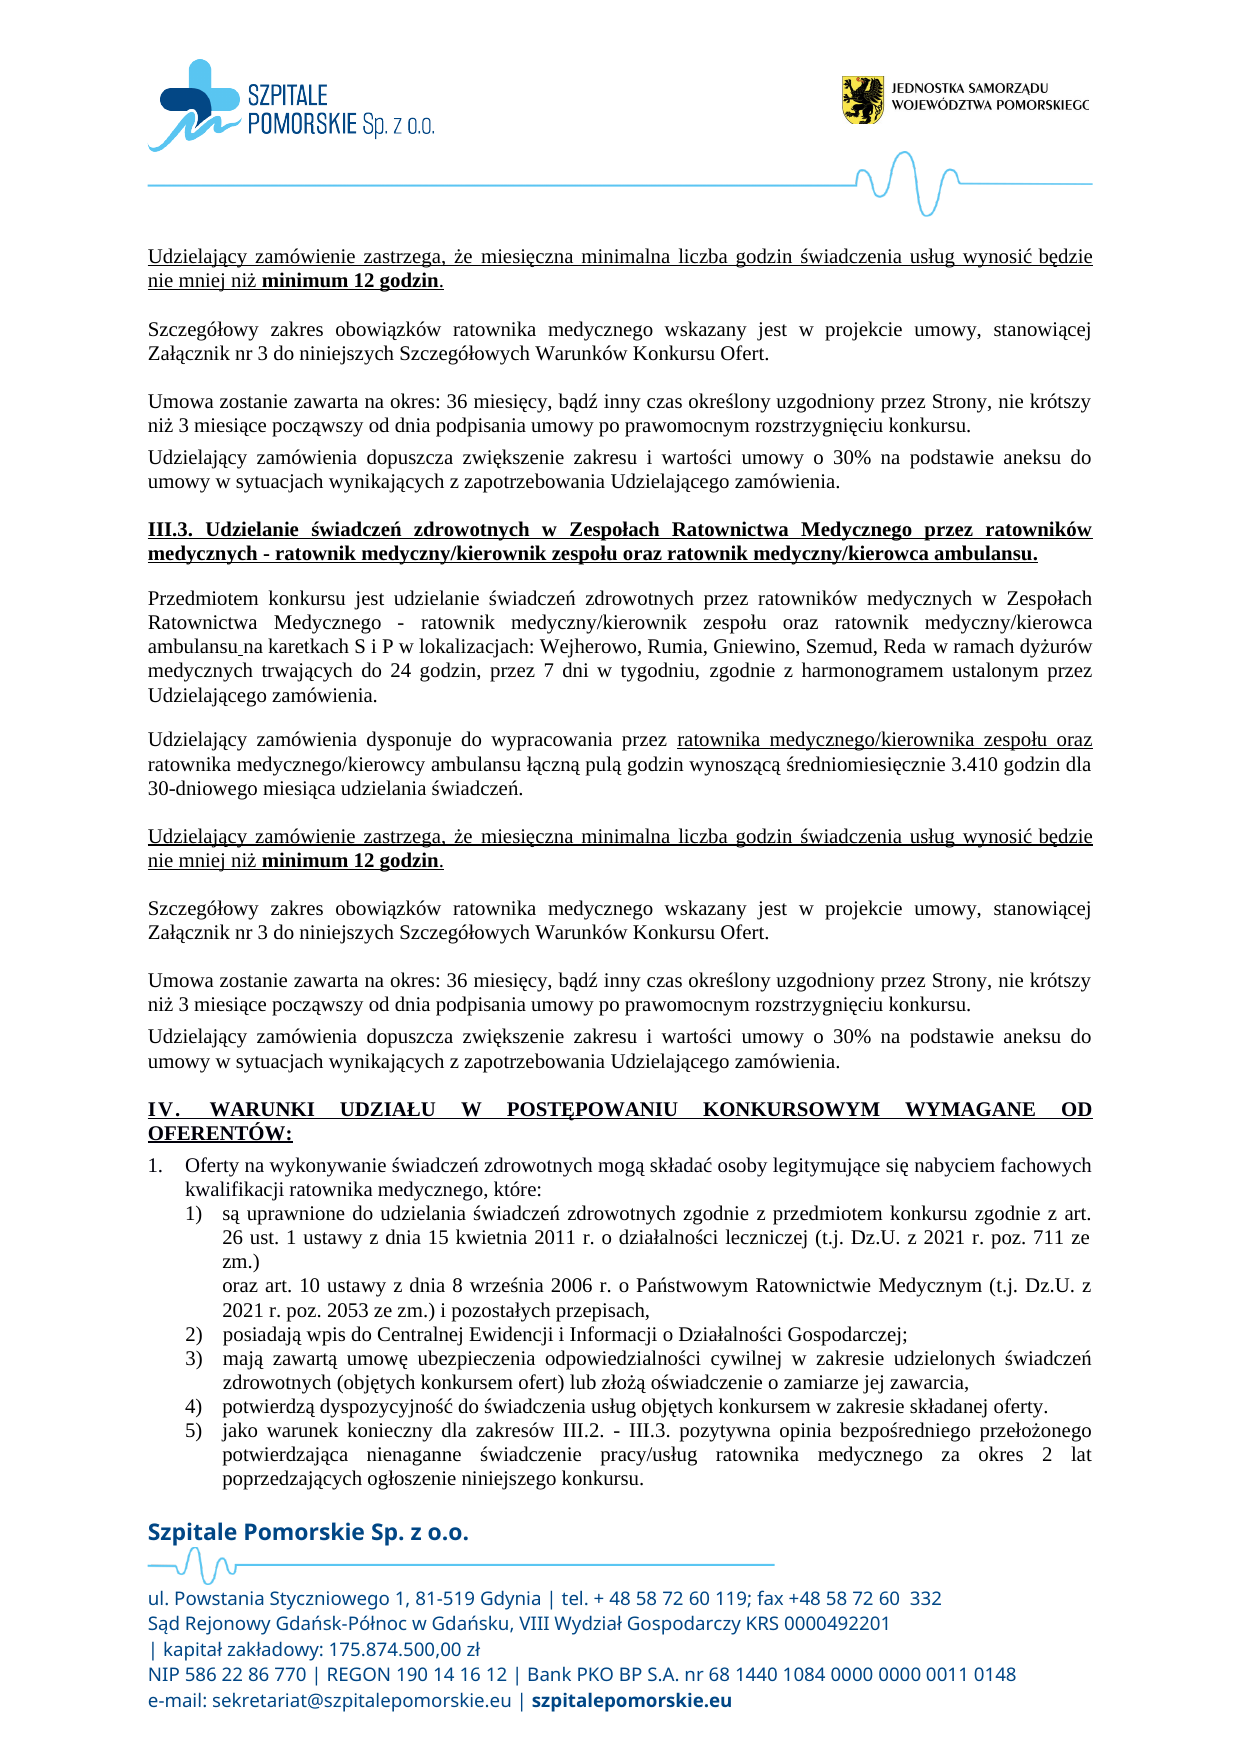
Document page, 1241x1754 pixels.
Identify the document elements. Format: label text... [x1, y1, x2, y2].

list są uprawnione do udzielania świadczeń zdrowotnych zgodnie z przedmiotem konkursu zgodnie z art. 26 ust. 1 ustawy z dnia 15 kwietnia 2011 r. o działalności leczniczej (t.j. Dz.U. z 2021 r. poz. 711 ze zm.) oraz art. 10 ustawy z dnia 8 września 2006 r. o Państwowym Ratownictwie Medycznym (t.j. Dz.U. z 2021 r. poz. 2053 ze zm.) i pozostałych przepisach, [185, 1201, 1093, 1322]
picture [842, 76, 1089, 124]
picture [147, 59, 1093, 217]
list jako warunek konieczny dla zakresów III.2. - III.3. pozytywna opinia bezpośredniego przełożonego potwierdzająca nienaganne świadczenie pracy/usług ratownika medycznego za okres 2 lat poprzedzających ogłoszenie niniejszego konkursu. [185, 1418, 1093, 1490]
text III.3. Udzielanie świadczeń zdrowotnych w Zespołach Ratownictwa Medycznego przez ratowników medycznych - ratownik medyczny/kierownik zespołu oraz ratownik medyczny/kierowca ambulansu. [148, 517, 1093, 538]
text Szczegółowy zakres obowiązków ratownika medycznego wskazany jest w projekcie umowy, stanowiącej Załącznik nr 3 do niniejszych Szczegółowych Warunków Konkursu Ofert. [148, 316, 1093, 364]
text IV. WARUNKI UDZIAŁU W POSTĘPOWANIU KONKURSOWYM WYMAGANE OD OFERENTÓW: [148, 1119, 1093, 1145]
text Szczegółowy zakres obowiązków ratownika medycznego wskazany jest w projekcie umowy, stanowiącej Załącznik nr 3 do niniejszych Szczegółowych Warunków Konkursu Ofert. [148, 896, 1093, 944]
list mają zawartą umowę ubezpieczenia odpowiedzialności cywilnej w zakresie udzielonych świadczeń zdrowotnych (objętych konkursem ofert) lub złożą oświadczenie o zamiarze jej zawarcia, [185, 1346, 1093, 1394]
text Umowa zostanie zawarta na okres: 36 miesięcy, bądź inny czas określony uzgodniony przez Strony, nie krótszy niż 3 miesiące począwszy od dnia podpisania umowy po prawomocnym rozstrzygnięciu konkursu. [148, 968, 1093, 1016]
text Udzielający zamówienie zastrzega, że miesięczna minimalna liczba godzin świadczenia usług wynosić będzie nie mniej niż minimum 12 godzin. [148, 266, 1093, 292]
text Umowa zostanie zawarta na okres: 36 miesięcy, bądź inny czas określony uzgodniony przez Strony, nie krótszy niż 3 miesiące począwszy od dnia podpisania umowy po prawomocnym rozstrzygnięciu konkursu. [148, 389, 1093, 437]
text Przedmiotem konkursu jest udzielanie świadczeń zdrowotnych przez ratowników medycznych w Zespołach Ratownictwa Medycznego - ratownik medyczny/kierownik zespołu oraz ratownik medyczny/kierowca ambulansu na karetkach S i P w lokalizacjach: Wejherowo, Rumia, Gniewino, Szemud, Reda w ramach dyżurów medycznych trwających do 24 godzin, przez 7 dni w tygodniu, zgodnie z harmonogramem ustalonym przez Udzielającego zamówienia. [148, 586, 1093, 707]
picture [147, 1547, 775, 1585]
text Udzielający zamówienie zastrzega, że miesięczna minimalna liczba godzin świadczenia usług wynosić będzie nie mniej niż minimum 12 godzin. [148, 244, 1093, 265]
text Udzielający zamówienia dysponuje do wypracowania przez ratownika medycznego/kierownika zespołu oraz ratownika medycznego/kierowcy ambulansu łączną pulą godzin wynoszącą średniomiesięcznie 3.410 godzin dla 30-dniowego miesiąca udzielania świadczeń. [148, 727, 1093, 799]
text Udzielający zamówienia dopuszcza zwiększenie zakresu i wartości umowy o 30% na podstawie aneksu do umowy w sytuacjach wynikających z zapotrzebowania Udzielającego zamówienia. [148, 1024, 1093, 1073]
list Oferty na wykonywanie świadczeń zdrowotnych mogą składać osoby legitymujące się nabyciem fachowych kwalifikacji ratownika medycznego, które: [147, 1153, 1093, 1201]
text Udzielający zamówienia dopuszcza zwiększenie zakresu i wartości umowy o 30% na podstawie aneksu do umowy w sytuacjach wynikających z zapotrzebowania Udzielającego zamówienia. [148, 445, 1093, 493]
text III.3. Udzielanie świadczeń zdrowotnych w Zespołach Ratownictwa Medycznego przez ratowników medycznych - ratownik medyczny/kierownik zespołu oraz ratownik medyczny/kierowca ambulansu. [148, 539, 1093, 565]
list posiadają wpis do Centralnej Ewidencji i Informacji o Działalności Gospodarczej; [185, 1322, 1093, 1346]
text Udzielający zamówienie zastrzega, że miesięczna minimalna liczba godzin świadczenia usług wynosić będzie nie mniej niż minimum 12 godzin. [148, 846, 1093, 872]
list potwierdzą dyspozycyjność do świadczenia usług objętych konkursem w zakresie składanej oferty. [185, 1394, 1093, 1418]
text Udzielający zamówienie zastrzega, że miesięczna minimalna liczba godzin świadczenia usług wynosić będzie nie mniej niż minimum 12 godzin. [148, 824, 1093, 844]
text IV. WARUNKI UDZIAŁU W POSTĘPOWANIU KONKURSOWYM WYMAGANE OD OFERENTÓW: [148, 1097, 1093, 1118]
